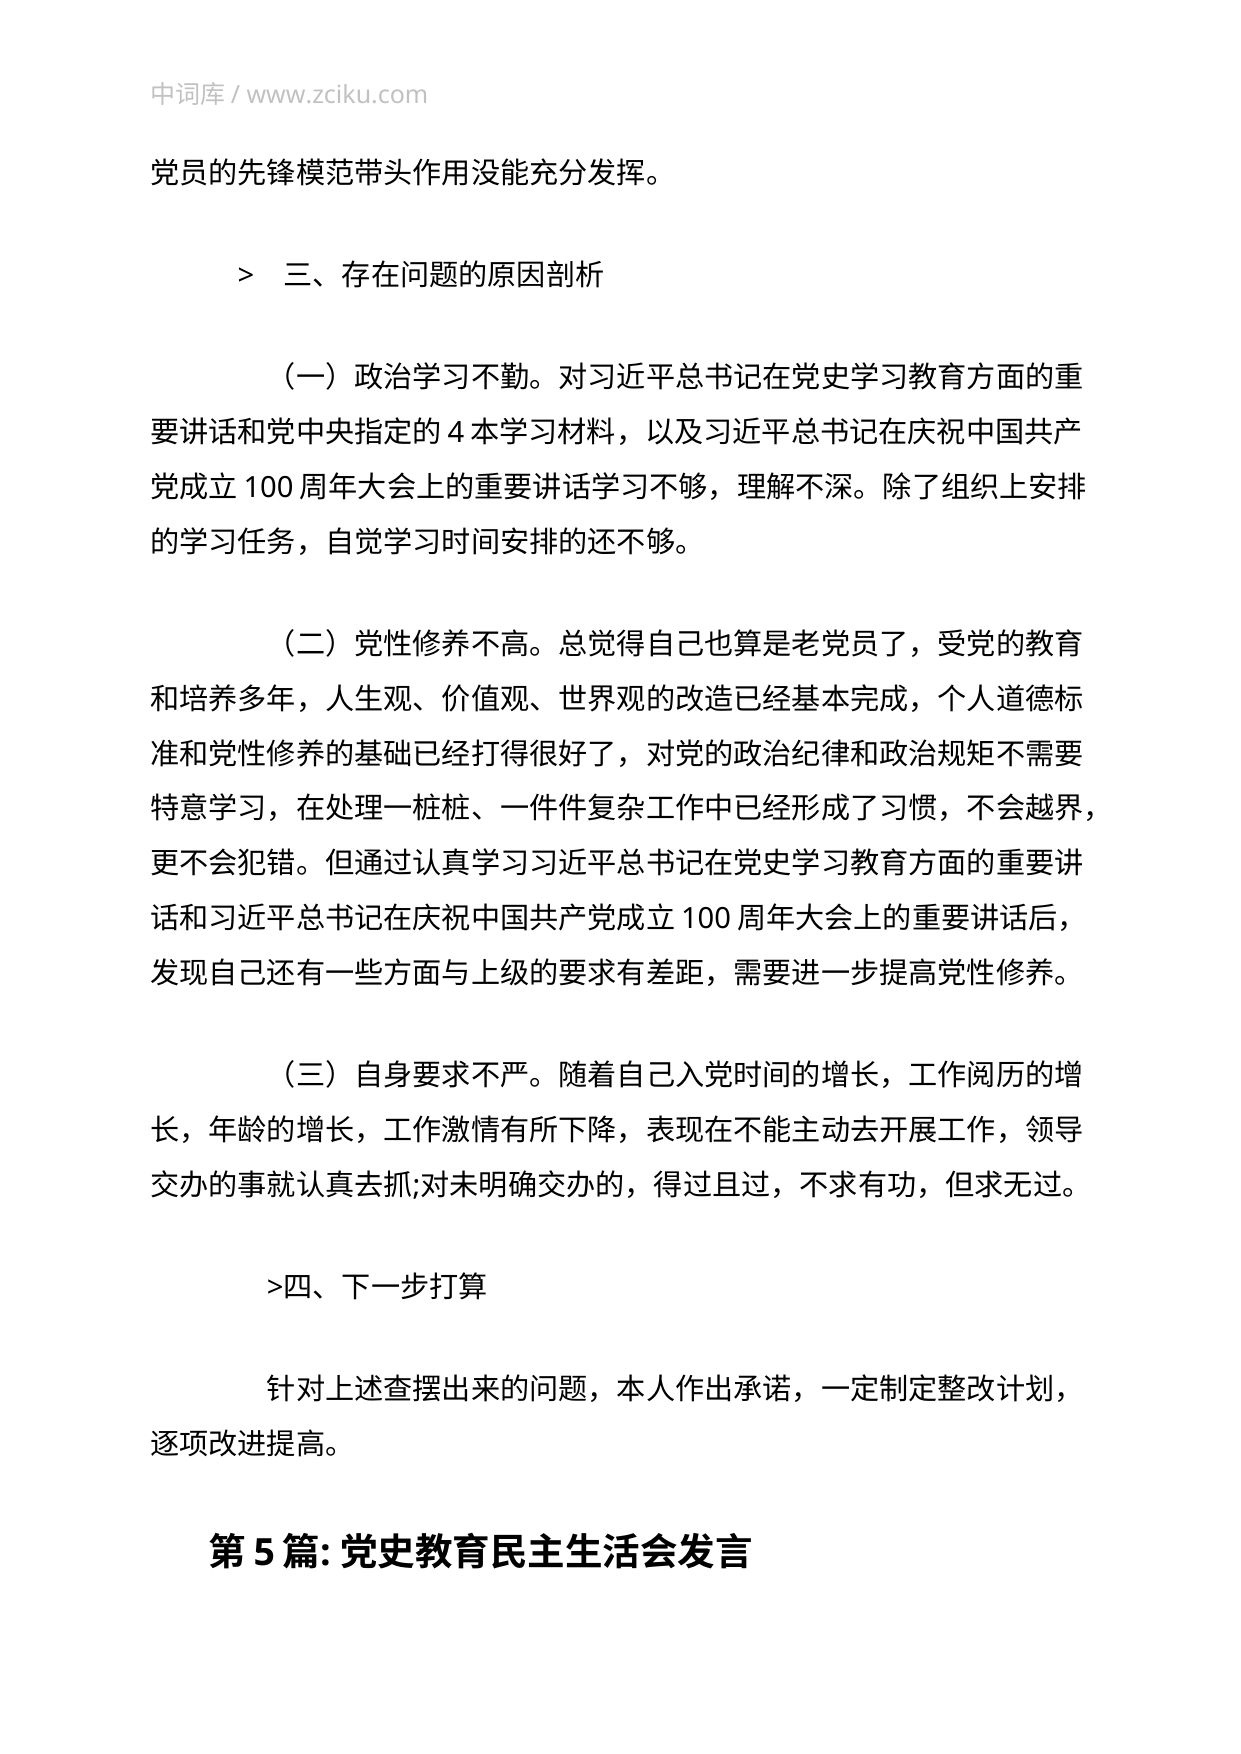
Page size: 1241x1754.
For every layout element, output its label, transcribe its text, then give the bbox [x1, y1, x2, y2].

text （三）自身要求不严。随着自己入党时间的增长，工作阅历的增长，年龄的增长，工作激情有所下降，表现在不能主动去开展工作，领导交办的事就认真去抓;对未明确交办的，得过且过，不求有功，但求无过。 [150, 1052, 1090, 1204]
text （二）党性修养不高。总觉得自己也算是老党员了，受党的教育和培养多年，人生观、价值观、世界观的改造已经基本完成，个人道德标准和党性修养的基础已经打得很好了，对党的政治纪律和政治规矩不需要特意学习，在处理一桩桩、一件件复杂工作中已经形成了习惯，不会越界，更不会犯错。但通过认真学习习近平总书记在党史学习教育方面的重要讲话和习近平总书记在庆祝中国共产党成立100周年大会上的重要讲话后，发现自己还有一些方面与上级的要求有差距，需要进一步提高党性修养。 [150, 620, 1090, 992]
text > 三、存在问题的原因剖析 [150, 252, 1090, 294]
text 针对上述查摆出来的问题，本人作出承诺，一定制定整改计划，逐项改进提高。 [150, 1365, 1090, 1463]
text >四、下一步打算 [150, 1263, 1090, 1306]
text （一）政治学习不勤。对习近平总书记在党史学习教育方面的重要讲话和党中央指定的4本学习材料，以及习近平总书记在庆祝中国共产党成立100周年大会上的重要讲话学习不够，理解不深。除了组织上安排的学习任务，自觉学习时间安排的还不够。 [150, 354, 1090, 561]
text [150, 150, 1090, 192]
text 第5篇: 党史教育民主生活会发言 [150, 1522, 1090, 1577]
